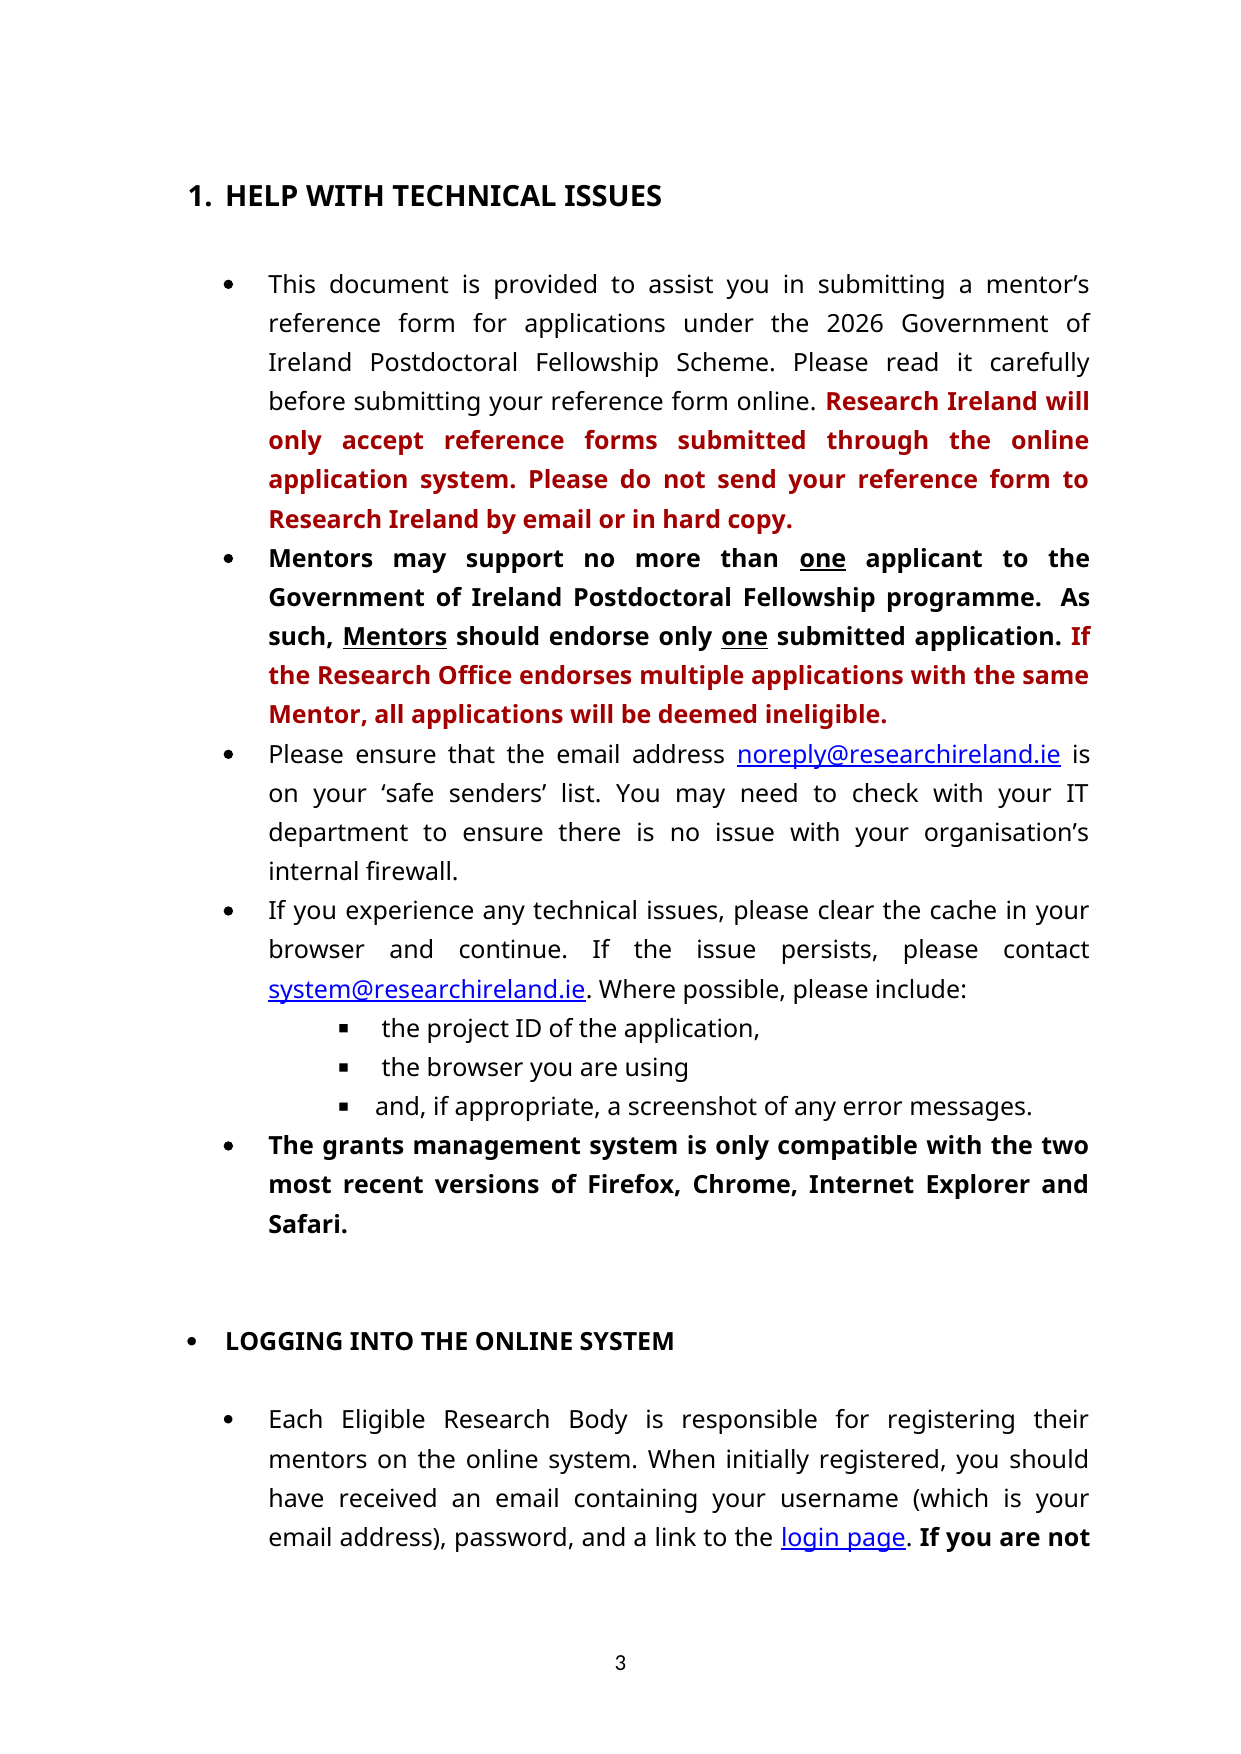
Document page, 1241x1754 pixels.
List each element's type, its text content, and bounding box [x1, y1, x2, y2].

list If you experience any technical issues, please clear the cache in your browser and continue. If the issue persists, please contact system@researchireland.ie. Where possible, please include: [224, 893, 1090, 1005]
list and, if appropriate, a screenshot of any error messages. [337, 1089, 1090, 1123]
subtitle Logging into the online system [187, 1324, 1090, 1358]
list Please ensure that the email address noreply@researchireland.ie is on your ‘safe senders’ list. You may need to check with your IT department to ensure there is no issue with your organisation’s internal firewall. [224, 736, 1090, 888]
list Mentors may support no more than one applicant to the Government of Ireland Postdoctoral Fellowship programme. As such, Mentors should endorse only one submitted application. If the Research Office endorses multiple applications with the same Mentor, all applications will be deemed ineligible. [224, 540, 1090, 731]
list The grants management system is only compatible with the two most recent versions of Firefox, Chrome, Internet Explorer and Safari. [224, 1128, 1090, 1240]
list the project ID of the application, [337, 1010, 1090, 1044]
subtitle Help with technical issues [187, 175, 1090, 260]
list the browser you are using [337, 1049, 1090, 1084]
list This document is provided to assist you in submitting a mentor’s reference form for applications under the 2026 Government of Ireland Postdoctoral Fellowship Scheme. Please read it carefully before submitting your reference form online. Research Ireland will only accept reference forms submitted through the online application system. Please do not send your reference form to Research Ireland by email or in hard copy. [224, 266, 1090, 535]
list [224, 1402, 1090, 1554]
